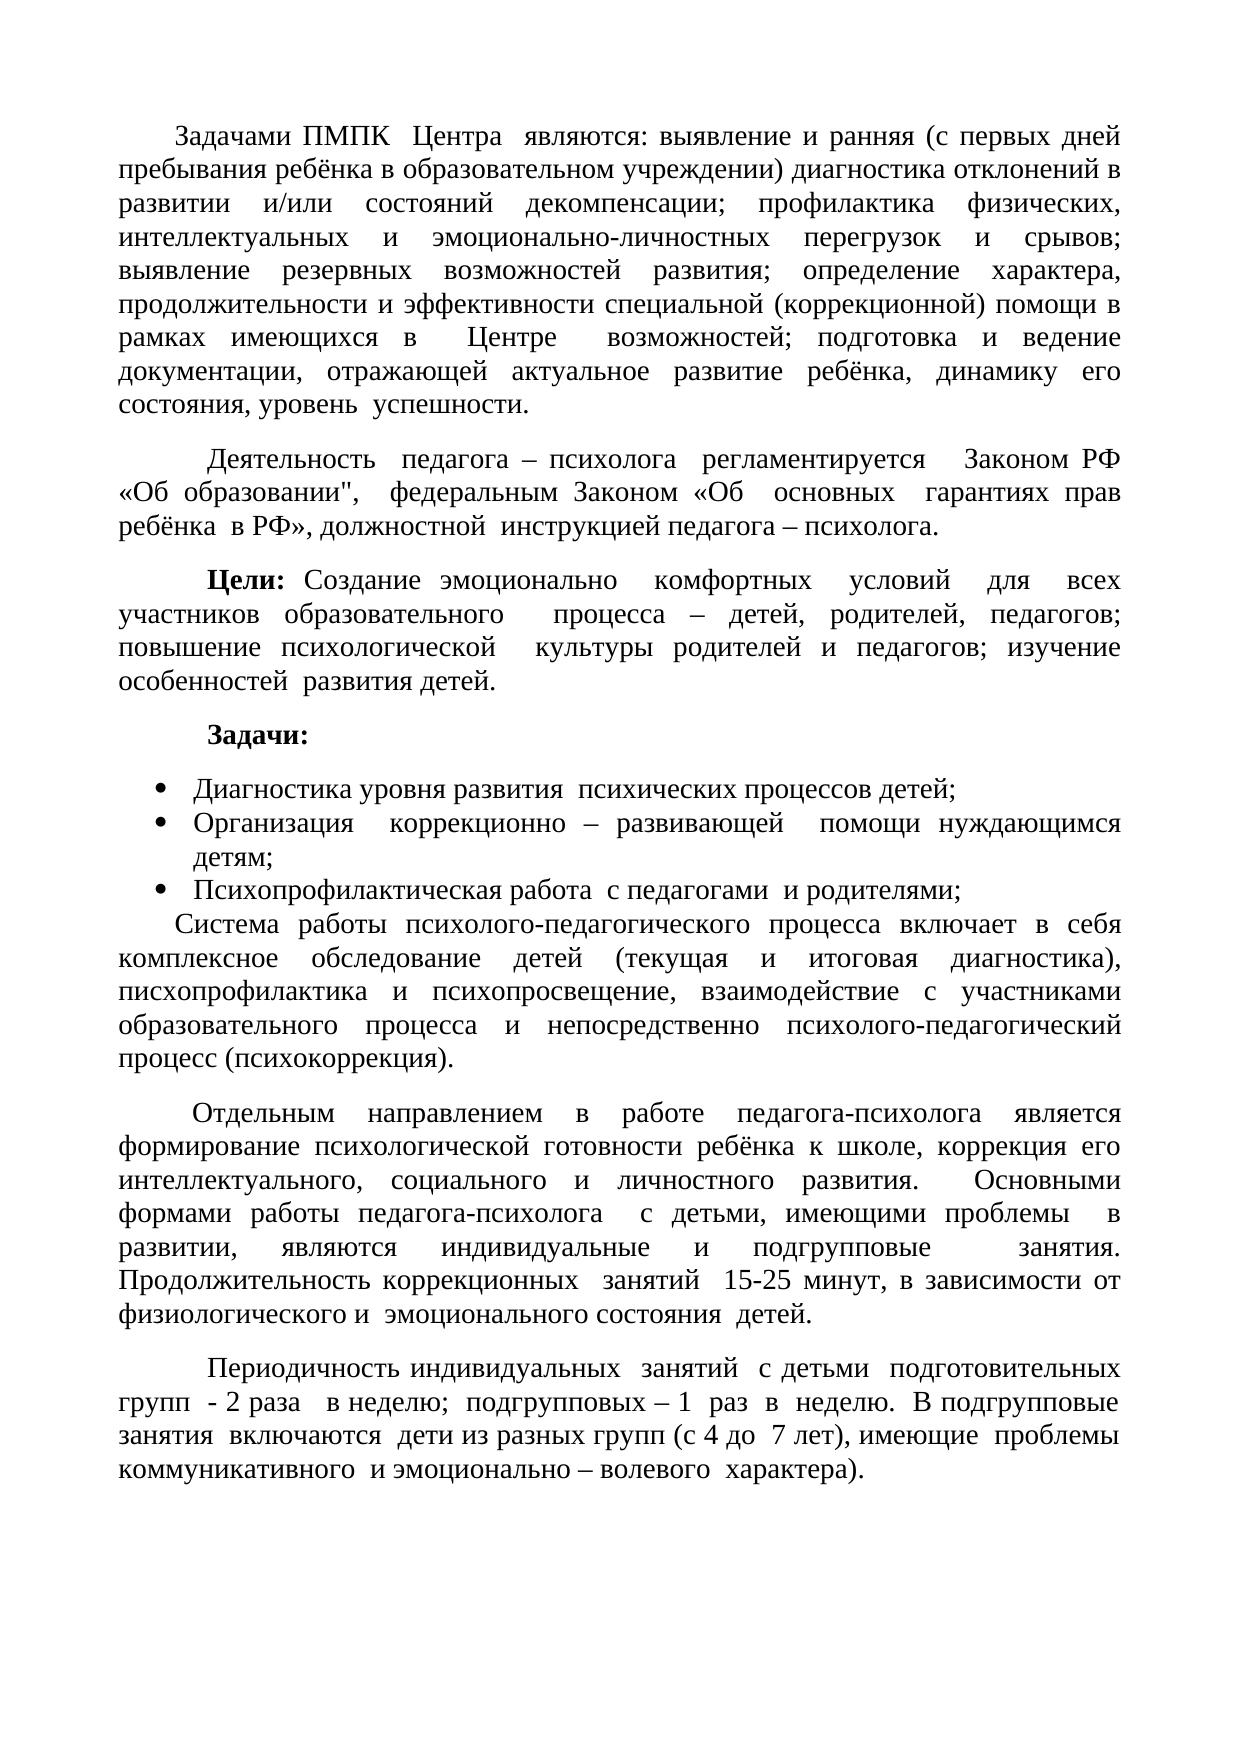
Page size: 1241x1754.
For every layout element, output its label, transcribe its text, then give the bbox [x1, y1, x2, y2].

text Деятельность педагога – психолога регламентируется Законом РФ «Об образовании", федеральным Законом «Об основных гарантиях прав ребёнка в РФ», должностной инструкцией педагога – психолога. [118, 441, 1122, 541]
text Отдельным направлением в работе педагога-психолога является формирование психологической готовности ребёнка к школе, коррекция его интеллектуального, социального и личностного развития. Основными формами работы педагога-психолога с детьми, имеющими проблемы в развитии, являются индивидуальные и подгрупповые занятия. Продолжительность коррекционных занятий 15-25 минут, в зависимости от физиологического и эмоционального состояния детей. [118, 1095, 1122, 1329]
text Задачами ПМПК Центра являются: выявление и ранняя (с первых дней пребывания ребёнка в образовательном учреждении) диагностика отклонений в развитии и/или состояний декомпенсации; профилактика физических, интеллектуальных и эмоционально-личностных перегрузок и срывов; выявление резервных возможностей развития; определение характера, продолжительности и эффективности специальной (коррекционной) помощи в рамках имеющихся в Центре возможностей; подготовка и ведение документации, отражающей актуальное развитие ребёнка, динамику его состояния, уровень успешности. [118, 118, 1122, 420]
list Психопрофилактическая работа с педагогами и родителями; [156, 872, 1122, 906]
text Система работы психолого-педагогического процесса включает в себя комплексное обследование детей (текущая и итоговая диагностика), писхопрофилактика и психопросвещение, взаимодействие с участниками образовательного процесса и непосредственно психолого-педагогический процесс (психокоррекция). [118, 906, 1122, 1074]
text Цели: Создание эмоционально комфортных условий для всех участников образовательного процесса – детей, родителей, педагогов; повышение психологической культуры родителей и педагогов; изучение особенностей развития детей. [118, 562, 1122, 696]
text Задачи: [118, 717, 1122, 751]
list Диагностика уровня развития психических процессов детей; [156, 772, 1122, 805]
text Периодичность индивидуальных занятий с детьми подготовительных групп - 2 раза в неделю; подгрупповых – 1 раз в неделю. В подгрупповые занятия включаются дети из разных групп (с 4 до 7 лет), имеющие проблемы коммуникативного и эмоционально – волевого характера). [118, 1350, 1122, 1484]
list Организация коррекционно – развивающей помощи нуждающимся детям; [156, 805, 1122, 872]
